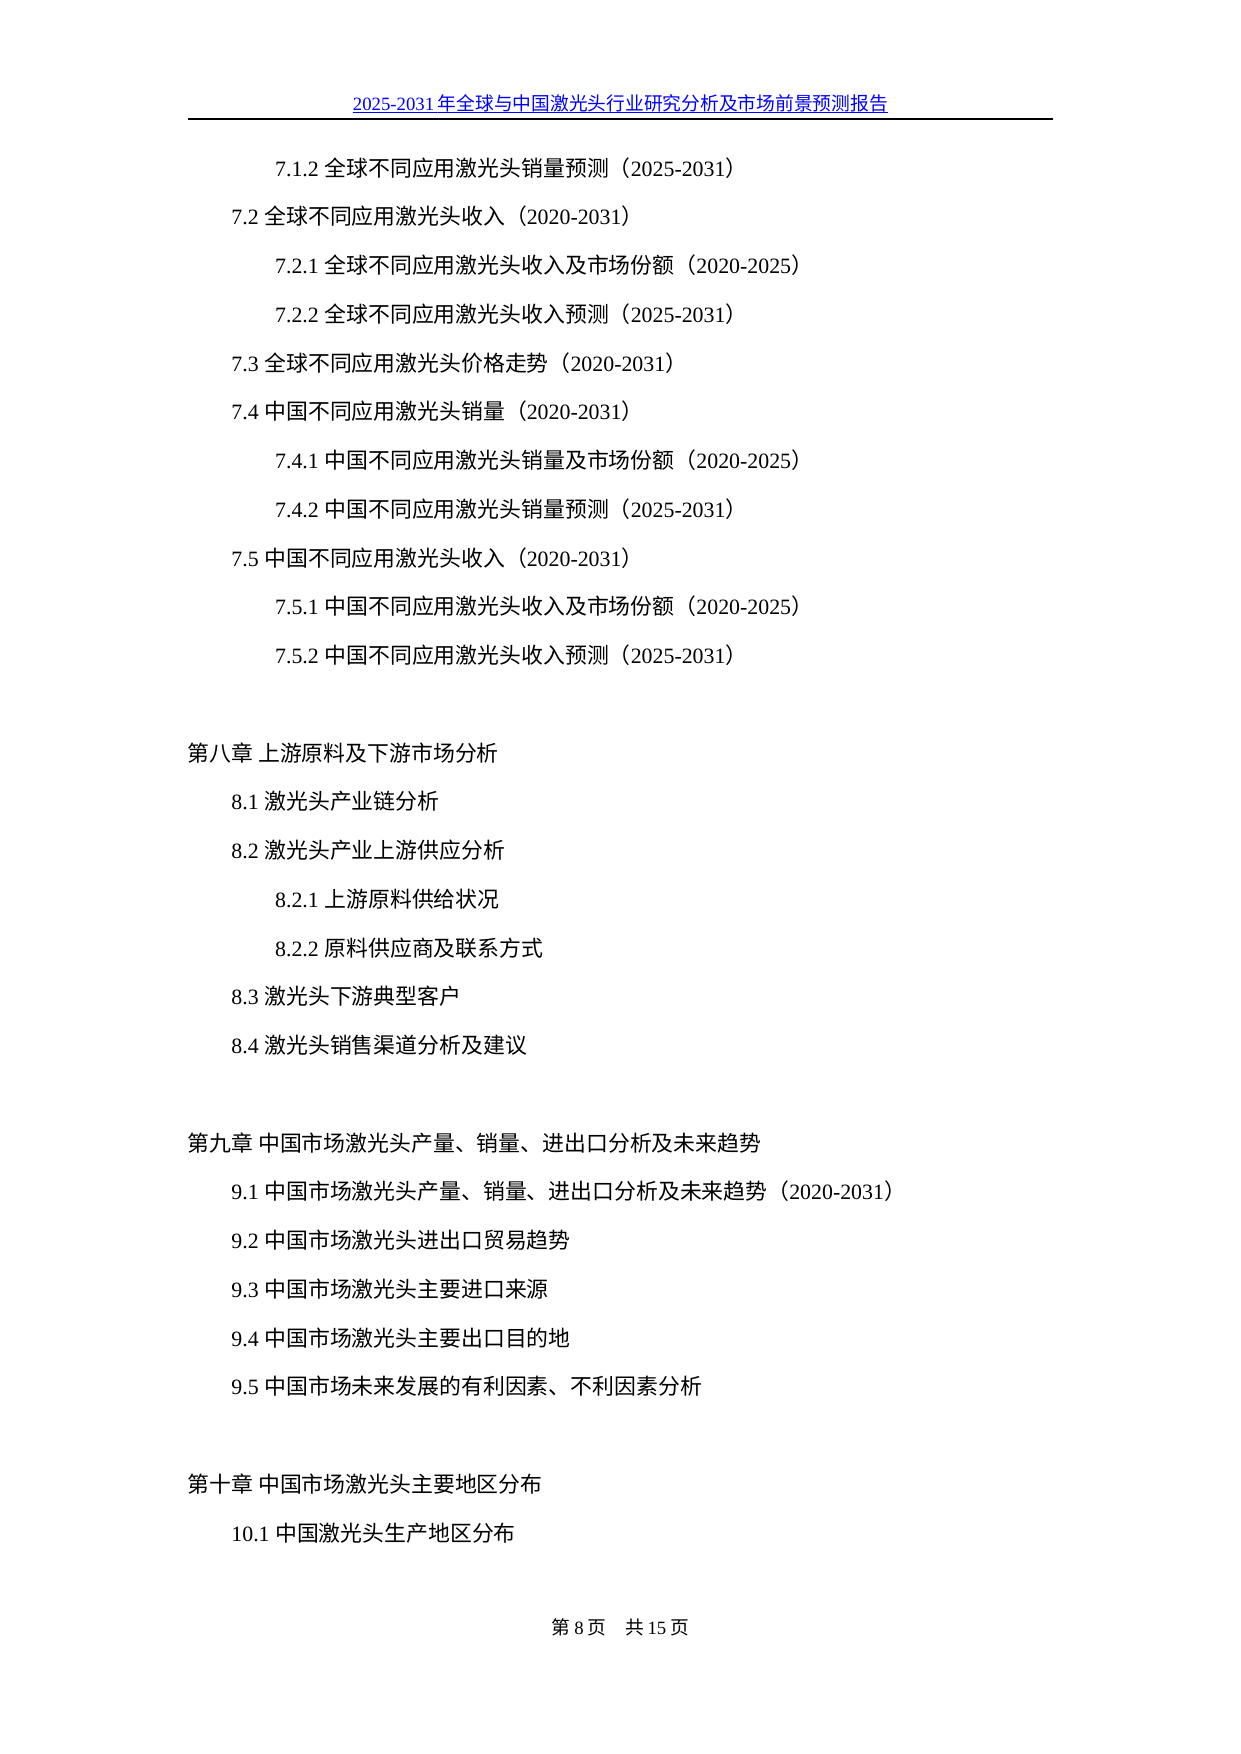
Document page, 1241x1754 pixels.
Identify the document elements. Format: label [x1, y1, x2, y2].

text [187, 150, 1053, 1548]
